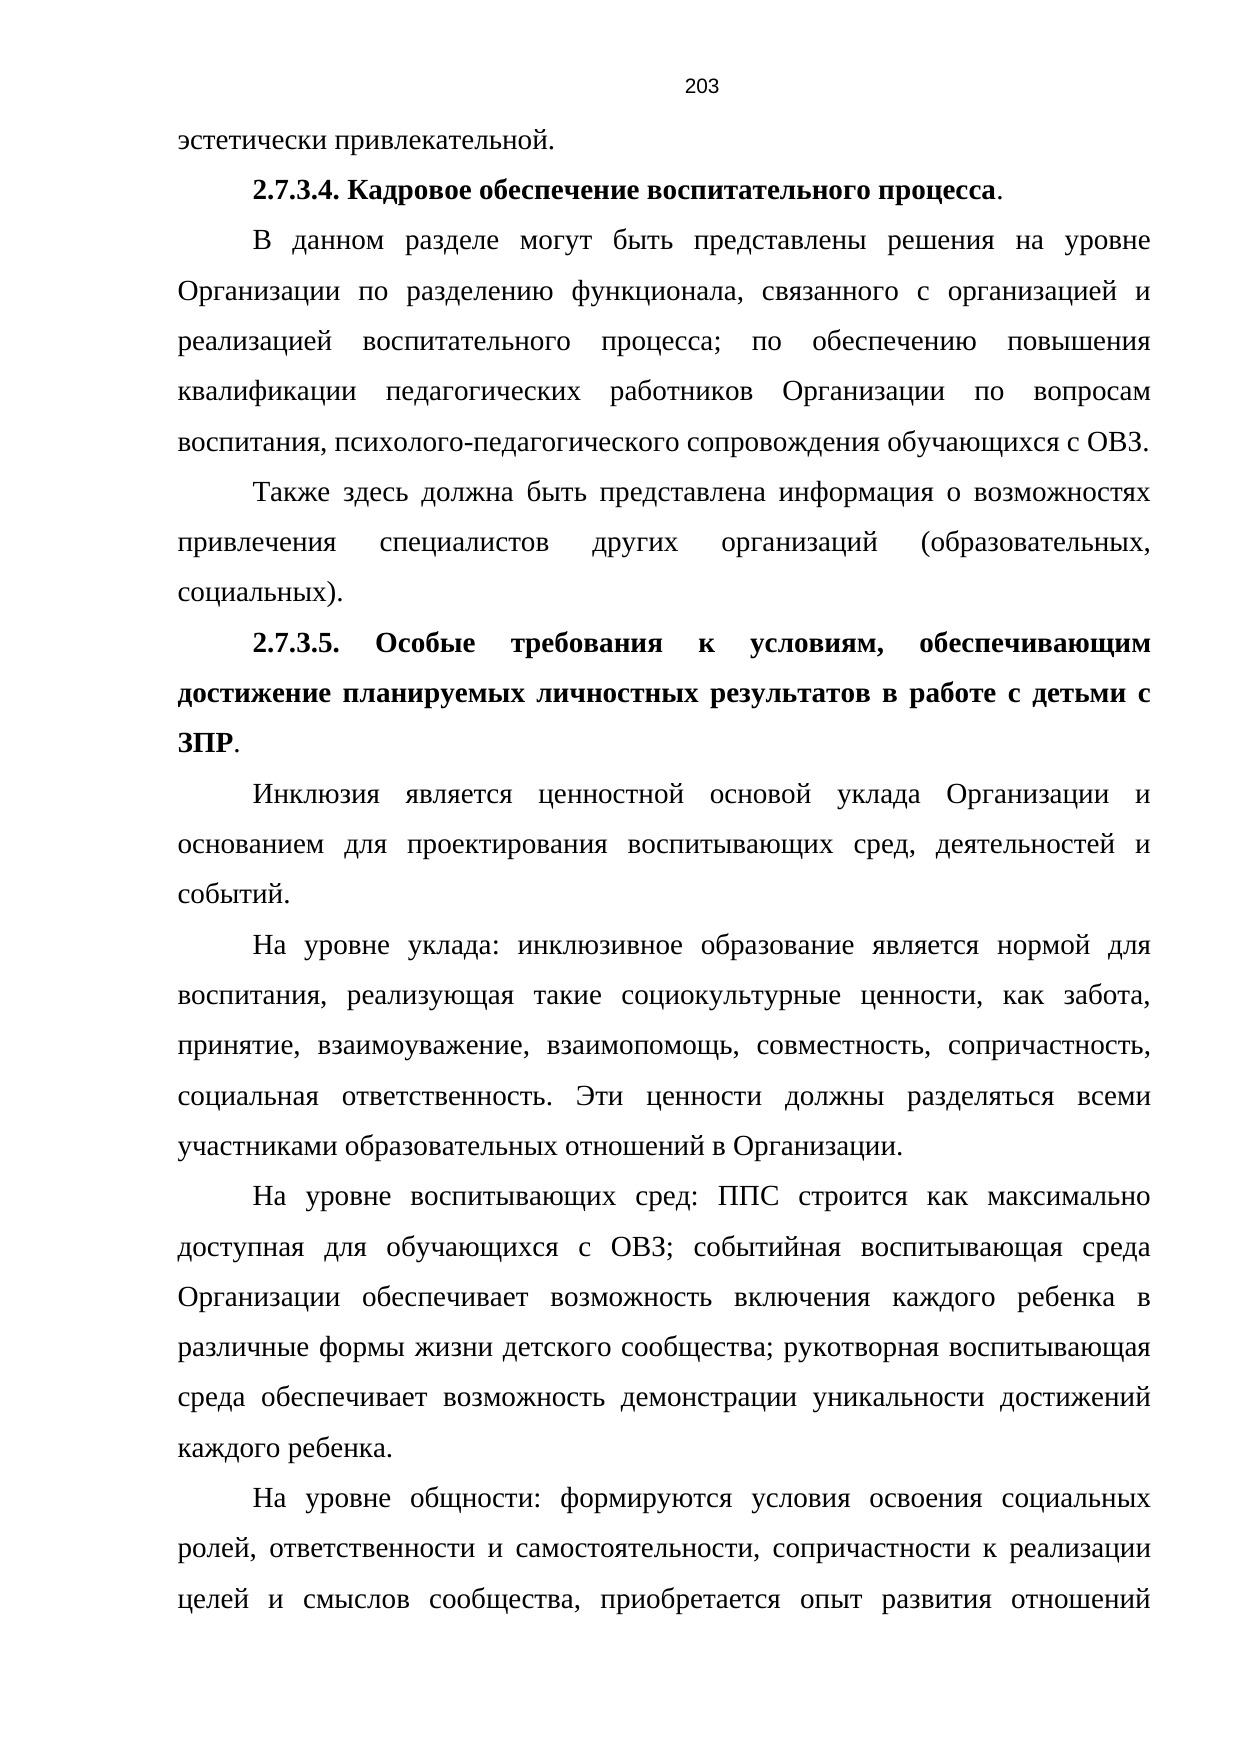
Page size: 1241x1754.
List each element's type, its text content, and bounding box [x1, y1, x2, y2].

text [177, 1480, 1152, 1614]
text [177, 122, 1152, 155]
text Также здесь должна быть представлена информация о возможностях привлечения специалистов других организаций (образовательных, социальных). [177, 474, 1152, 608]
text На уровне уклада: инклюзивное образование является нормой для воспитания, реализующая такие социокультурные ценности, как забота, принятие, взаимоуважение, взаимопомощь, совместность, сопричастность, социальная ответственность. Эти ценности должны разделяться всеми участниками образовательных отношений в Организации. [177, 927, 1152, 1162]
text В данном разделе могут быть представлены решения на уровне Организации по разделению функционала, связанного с организацией и реализацией воспитательного процесса; по обеспечению повышения квалификации педагогических работников Организации по вопросам воспитания, психолого-педагогического сопровождения обучающихся с ОВЗ. [177, 222, 1152, 457]
text 2.7.3.5. Особые требования к условиям, обеспечивающим достижение планируемых личностных результатов в работе с детьми с ЗПР. [177, 625, 1152, 759]
text На уровне воспитывающих сред: ППС строится как максимально доступная для обучающихся с ОВЗ; событийная воспитывающая среда Организации обеспечивает возможность включения каждого ребенка в различные формы жизни детского сообщества; рукотворная воспитывающая среда обеспечивает возможность демонстрации уникальности достижений каждого ребенка. [177, 1178, 1152, 1463]
text Инклюзия является ценностной основой уклада Организации и основанием для проектирования воспитывающих сред, деятельностей и событий. [177, 776, 1152, 910]
text 2.7.3.4. Кадровое обеспечение воспитательного процесса. [177, 172, 1152, 206]
